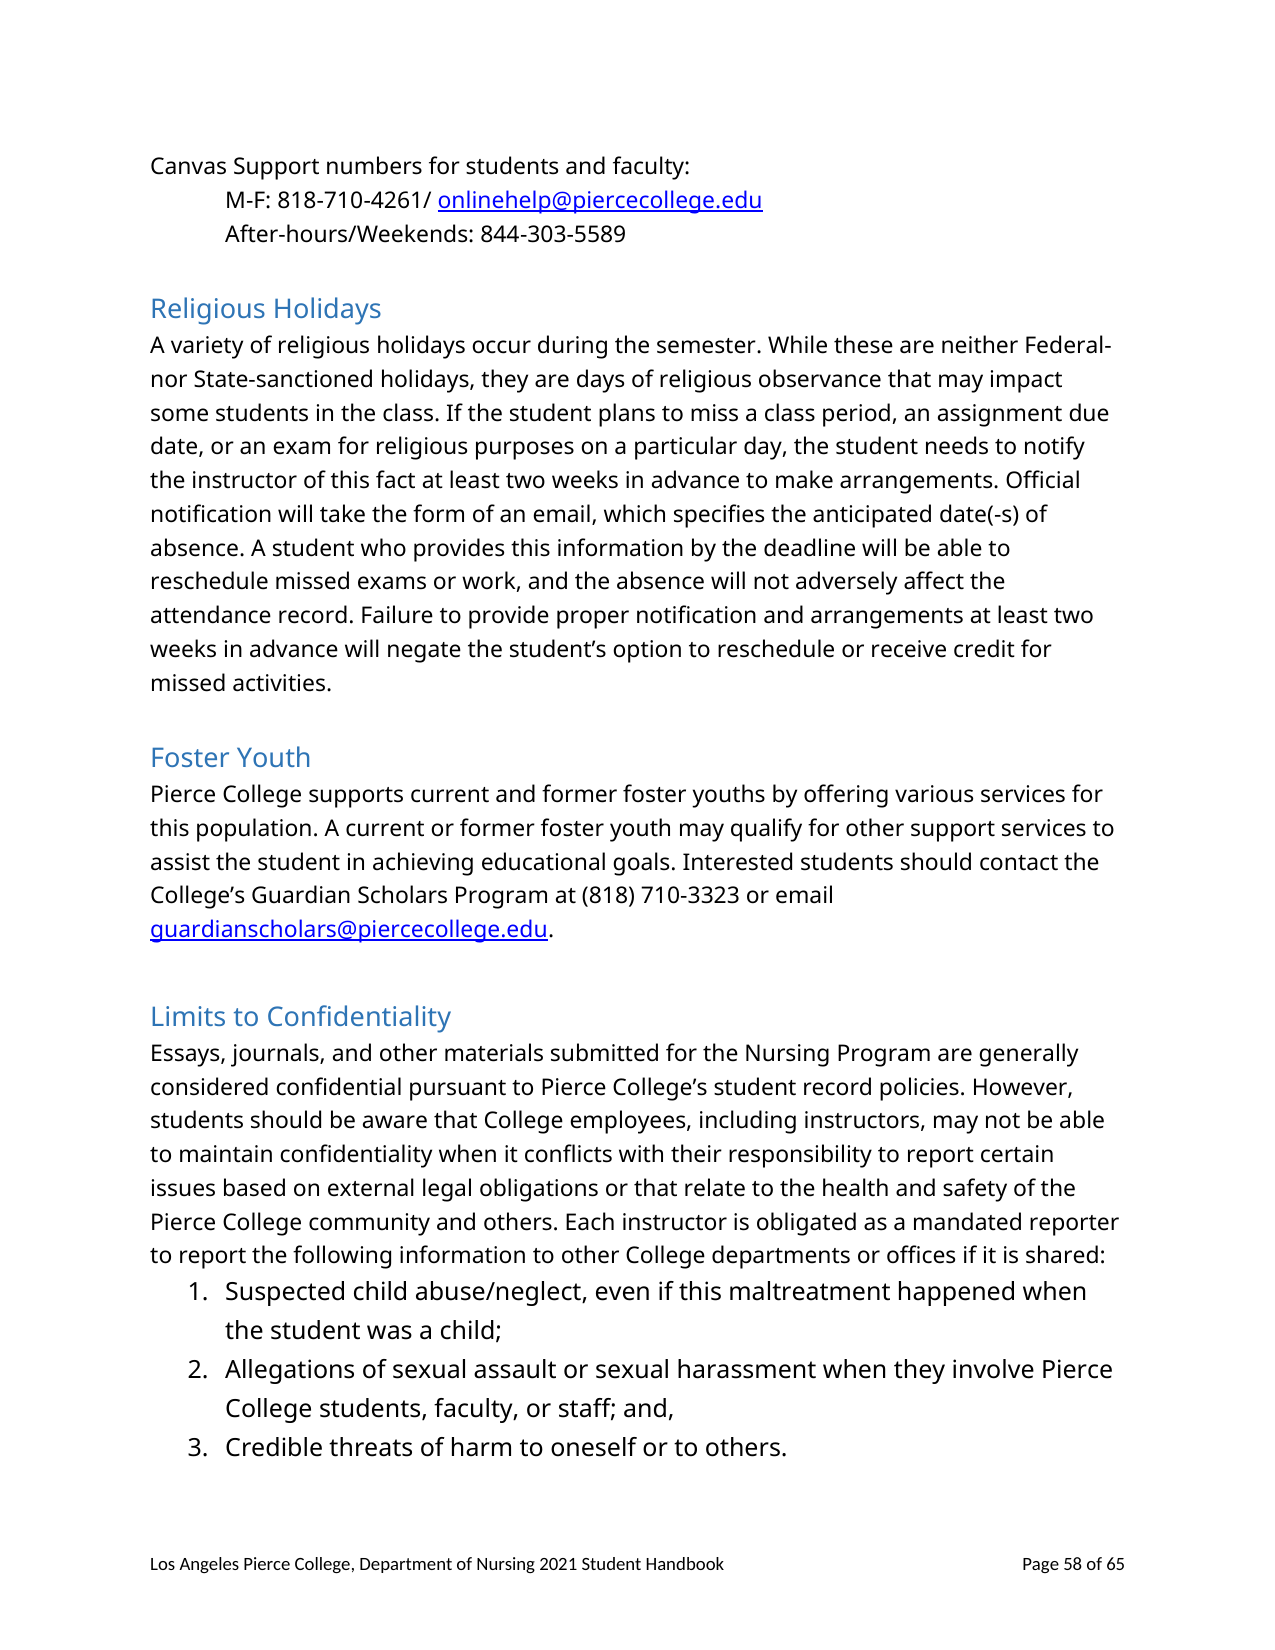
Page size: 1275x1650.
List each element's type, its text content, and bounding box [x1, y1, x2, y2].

text Pierce College supports current and former foster youths by offering various services for this population. A current or former foster youth may qualify for other support services to assist the student in achieving educational goals. Interested students should contact the College’s Guardian Scholars Program at (818) 710-3323 or email guardianscholars@piercecollege.edu. [150, 778, 1125, 944]
text M-F: 818-710-4261/ onlinehelp@piercecollege.edu [150, 184, 1125, 215]
list Suspected child abuse/neglect, even if this maltreatment happened when the student was a child; [187, 1273, 1125, 1346]
subtitle Limits to Confidentiality [150, 997, 1125, 1034]
text Essays, journals, and other materials submitted for the Nursing Program are generally considered confidential pursuant to Pierce College’s student record policies. However, students should be aware that College employees, including instructors, may not be able to maintain confidentiality when it conflicts with their responsibility to report certain issues based on external legal obligations or that relate to the health and safety of the Pierce College community and others. Each instructor is obligated as a mandated reporter to report the following information to other College departments or offices if it is shared: [150, 1037, 1125, 1271]
text Canvas Support numbers for students and faculty: [150, 150, 1125, 181]
subtitle Foster Youth [150, 738, 1125, 775]
subtitle Religious Holidays [150, 289, 1125, 326]
list Credible threats of harm to oneself or to others. [187, 1430, 1125, 1464]
text A variety of religious holidays occur during the semester. While these are neither Federal- nor State-sanctioned holidays, they are days of religious observance that may impact some students in the class. If the student plans to miss a class period, an assignment due date, or an exam for religious purposes on a particular day, the student needs to notify the instructor of this fact at least two weeks in advance to make arrangements. Official notification will take the form of an email, which specifies the anticipated date(-s) of absence. A student who provides this information by the deadline will be able to reschedule missed exams or work, and the absence will not adversely affect the attendance record. Failure to provide proper notification and arrangements at least two weeks in advance will negate the student’s option to reschedule or receive credit for missed activities. [150, 329, 1125, 698]
list Allegations of sexual assault or sexual harassment when they involve Pierce College students, faculty, or staff; and, [187, 1351, 1125, 1425]
text After-hours/Weekends: 844-303-5589 [150, 217, 1125, 249]
